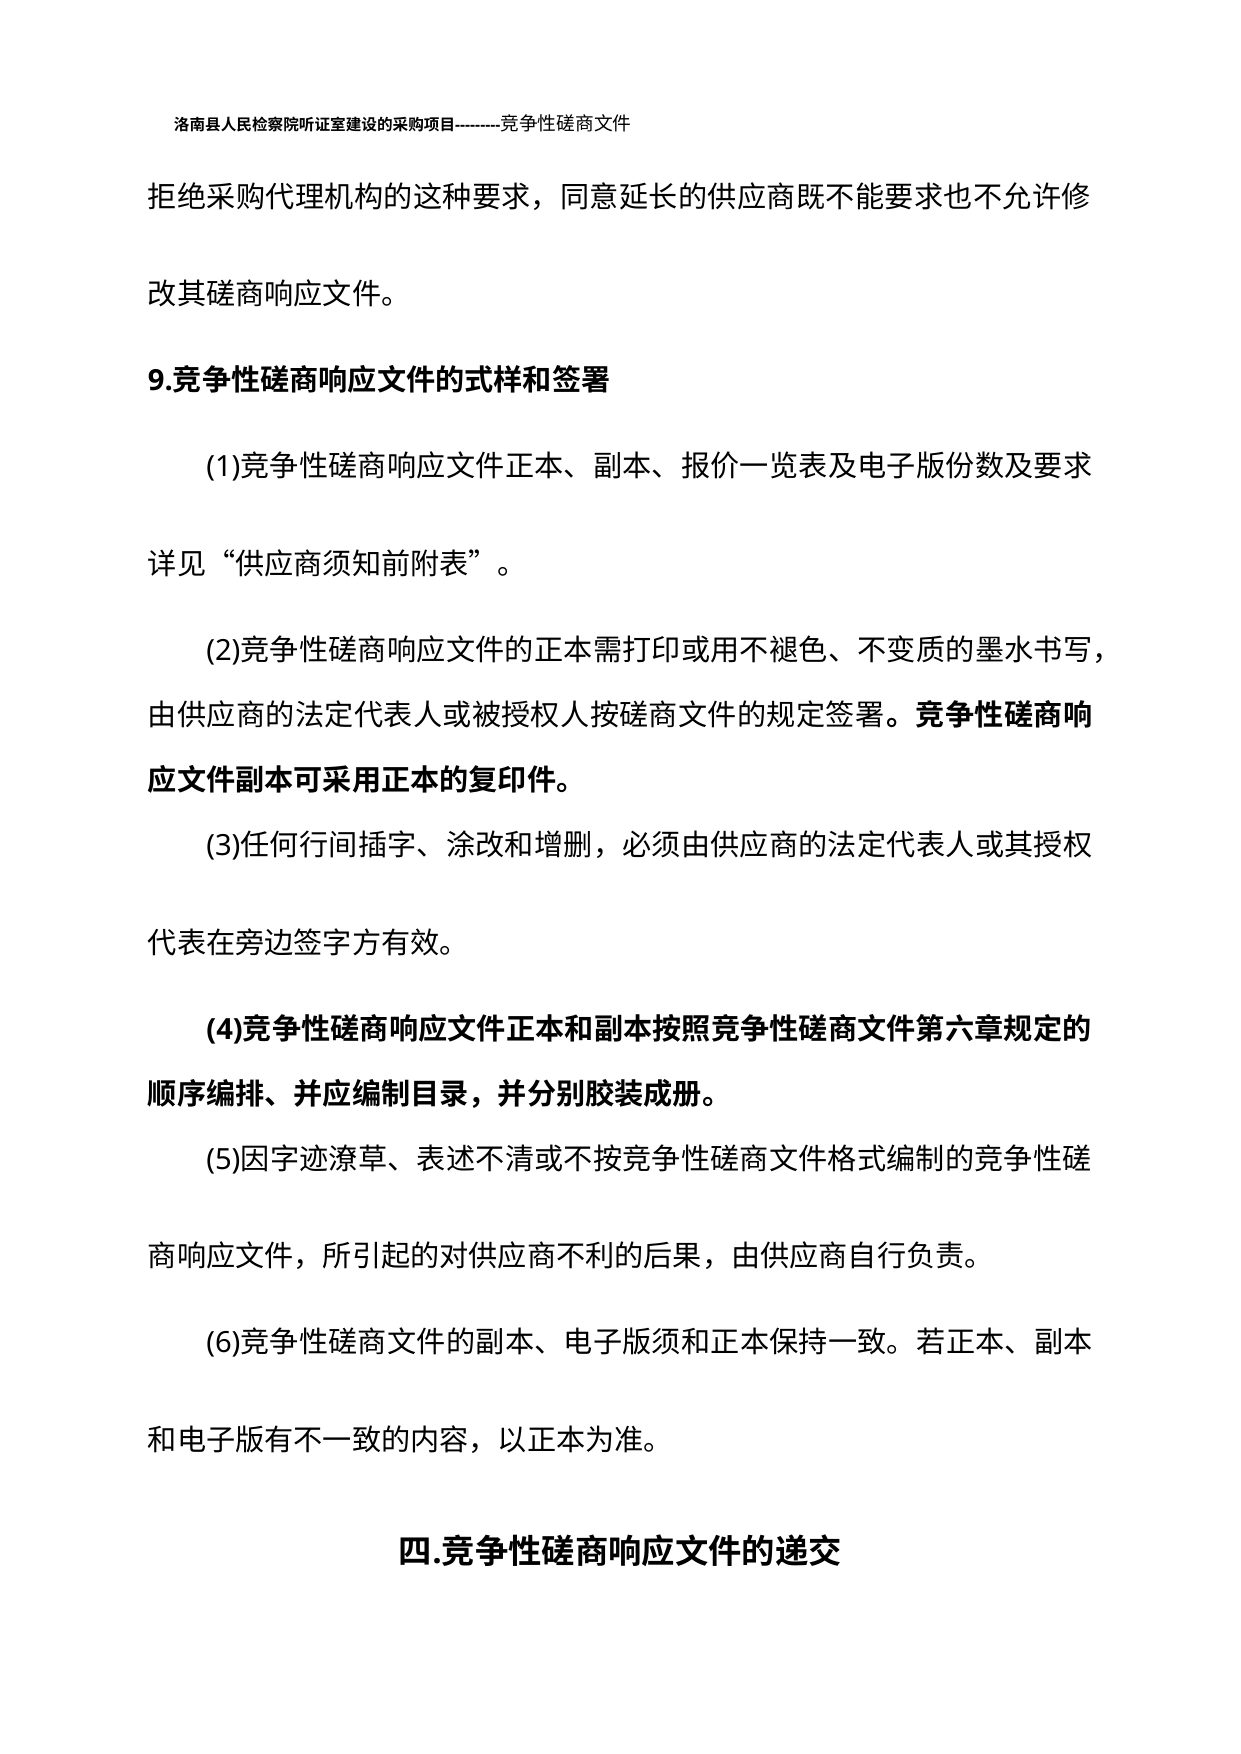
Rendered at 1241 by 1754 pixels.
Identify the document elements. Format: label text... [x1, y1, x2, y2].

text (3)任何行间插字、涂改和增删，必须由供应商的法定代表人或其授权代表在旁边签字方有效。 [148, 810, 1092, 973]
text (6)竞争性磋商文件的副本、电子版须和正本保持一致。若正本、副本和电子版有不一致的内容，以正本为准。 [148, 1308, 1092, 1470]
text 四.竞争性磋商响应文件的递交 [148, 1516, 1092, 1581]
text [148, 162, 1092, 324]
text (5)因字迹潦草、表述不清或不按竞争性磋商文件格式编制的竞争性磋商响应文件，所引起的对供应商不利的后果，由供应商自行负责。 [148, 1124, 1092, 1287]
text (4)竞争性磋商响应文件正本和副本按照竞争性磋商文件第六章规定的顺序编排、并应编制目录，并分别胶装成册。 [148, 994, 1092, 1124]
text (1)竞争性磋商响应文件正本、副本、报价一览表及电子版份数及要求详见“供应商须知前附表”。 [148, 432, 1092, 594]
text 9.竞争性磋商响应文件的式样和签署 [148, 346, 1092, 411]
text (2)竞争性磋商响应文件的正本需打印或用不褪色、不变质的墨水书写，由供应商的法定代表人或被授权人按磋商文件的规定签署。竞争性磋商响应文件副本可采用正本的复印件。 [148, 615, 1092, 810]
